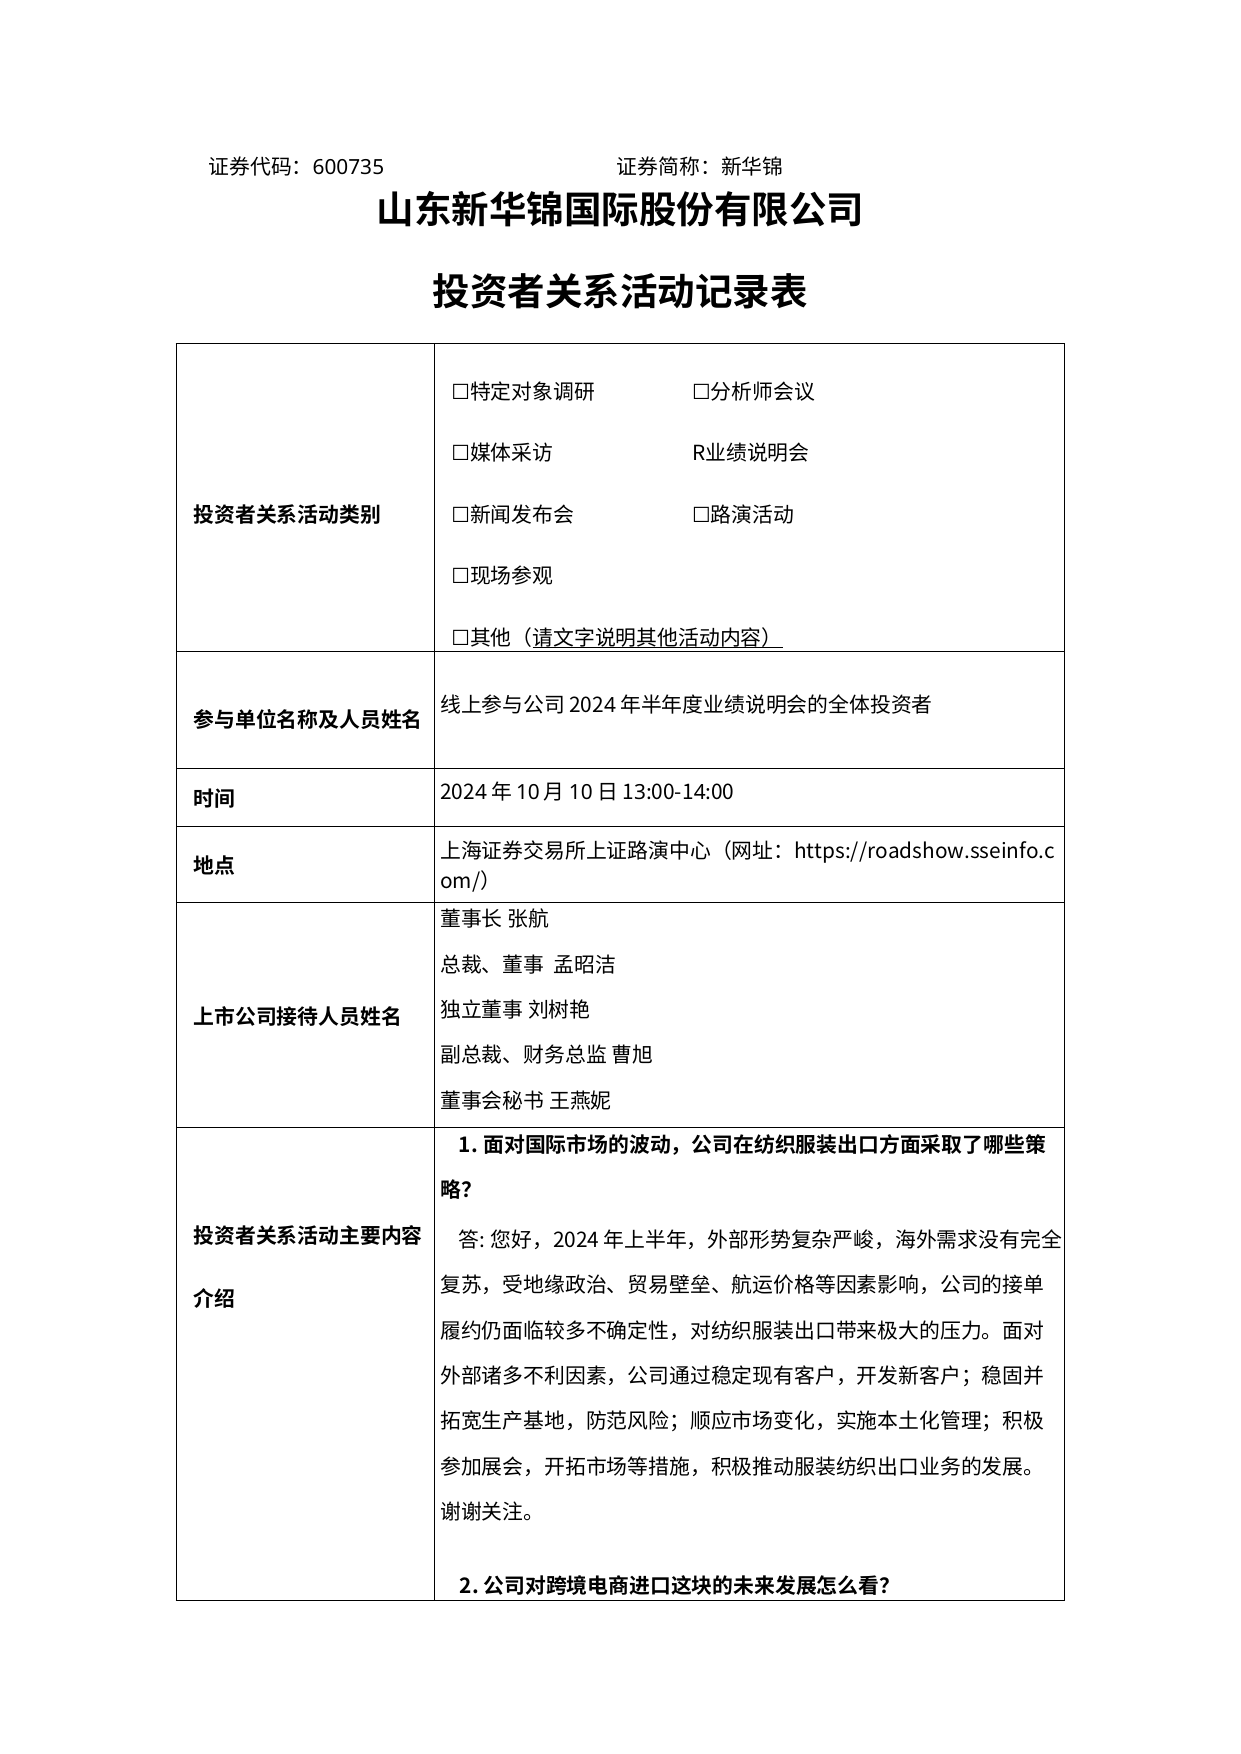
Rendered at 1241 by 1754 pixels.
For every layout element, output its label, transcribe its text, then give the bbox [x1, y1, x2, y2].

table_cell 线上参与公司2024年半年度业绩说明会的全体投资者 [435, 652, 1064, 768]
table_header 投资者关系活动类别 [177, 344, 434, 651]
table_cell 时间 [177, 769, 434, 826]
table_cell 董事长 张航 总裁、董事 孟昭洁 独立董事 刘树艳 副总裁、财务总监 曹旭 董事会秘书 王燕妮 [435, 903, 1064, 1127]
table_header 特定对象调研 分析师会议 媒体采访 业绩说明会 新闻发布会 路演活动 现场参观 其他（请文字说明其他活动内容） [435, 344, 1064, 651]
table_cell 投资者关系活动主要内容介绍 [177, 1128, 434, 1600]
table_cell 参与单位名称及人员姓名 [177, 652, 434, 768]
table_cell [435, 1128, 1064, 1600]
table_cell 地点 [177, 827, 434, 902]
subtitle 证券代码：600735 证券简称：新华锦 [187, 150, 1053, 180]
table_cell 上市公司接待人员姓名 [177, 903, 434, 1127]
table_cell 上海证券交易所上证路演中心（网址：https://roadshow.sseinfo.com/） [435, 827, 1064, 902]
table_cell 2024年10月10日 13:00-14:00 [435, 769, 1064, 826]
text 山东新华锦国际股份有限公司 [187, 180, 1053, 234]
text 投资者关系活动记录表 [187, 262, 1053, 316]
